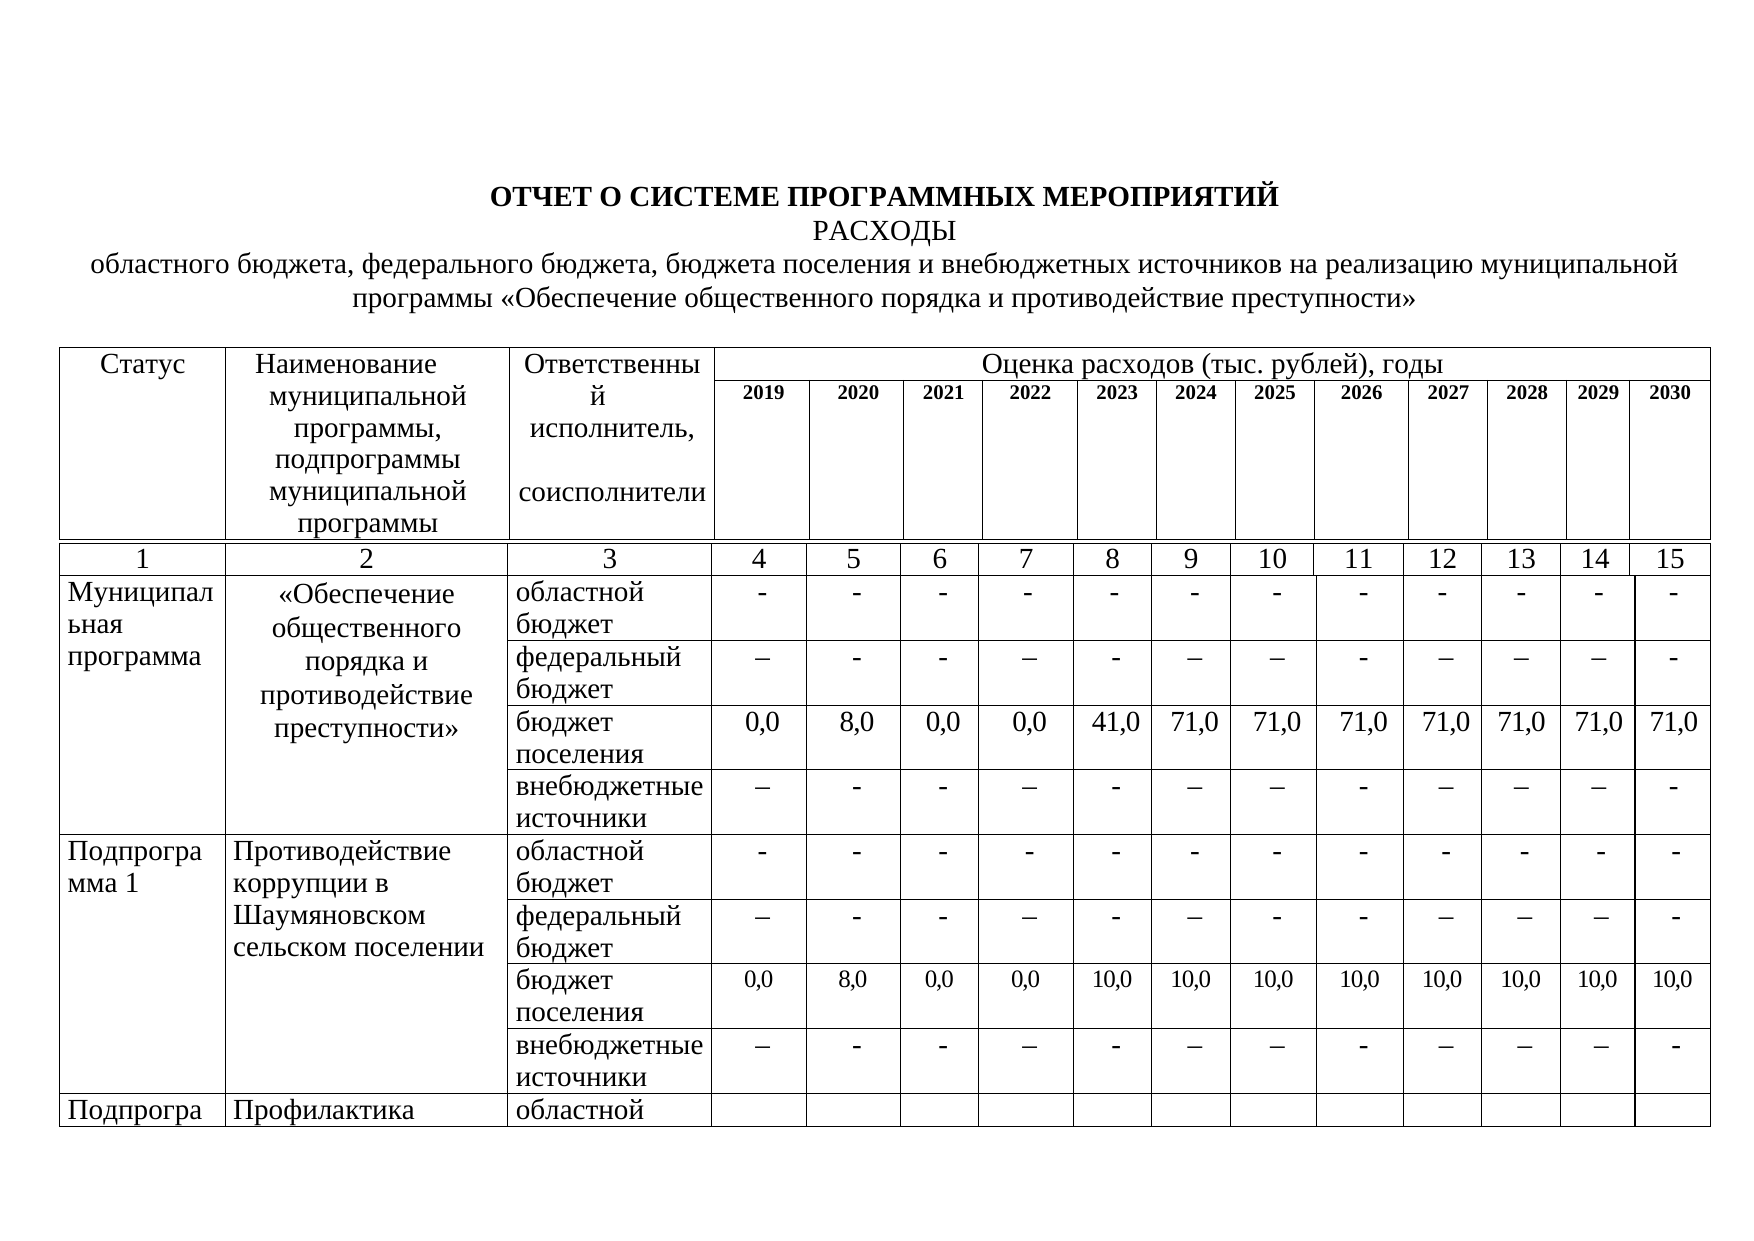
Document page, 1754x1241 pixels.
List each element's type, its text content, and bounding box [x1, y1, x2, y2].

table_cell – [1152, 641, 1230, 704]
table_cell - [1152, 576, 1230, 640]
table_cell – [1152, 770, 1230, 834]
table_cell – [712, 641, 806, 704]
table_cell 71,0 [1231, 706, 1316, 769]
table_cell 10,0 [1317, 964, 1403, 1028]
table_cell 71,0 [1636, 706, 1710, 769]
table_cell - [807, 770, 900, 834]
table_cell - [1074, 900, 1151, 963]
table_cell 10,0 [1074, 964, 1151, 1028]
table_cell - [901, 1029, 978, 1093]
table_cell 2023 [1078, 381, 1156, 539]
table_cell [712, 1094, 806, 1126]
table_cell 0,0 [712, 706, 806, 769]
table_cell [1561, 1094, 1634, 1126]
table_header Статус [60, 348, 225, 539]
table_cell [901, 1094, 978, 1126]
table_cell – [1482, 900, 1560, 963]
table_cell бюджет поселения [508, 706, 711, 769]
table_header 1 [60, 544, 225, 575]
table_cell 71,0 [1152, 706, 1230, 769]
table_cell 2029 [1567, 381, 1629, 539]
table_cell 2028 [1488, 381, 1566, 539]
table_cell – [1561, 1029, 1634, 1093]
table_cell – [712, 1029, 806, 1093]
table_cell 2026 [1315, 381, 1408, 539]
table_header 14 [1561, 544, 1629, 575]
text Расходы [59, 213, 1710, 246]
table_cell - [1074, 576, 1151, 640]
table_cell - [901, 835, 978, 899]
table_cell - [1074, 1029, 1151, 1093]
table_cell 10,0 [1231, 964, 1316, 1028]
table_cell 2020 [810, 381, 903, 539]
table_cell 10,0 [1404, 964, 1481, 1028]
table_header 10 [1231, 544, 1313, 575]
table_cell 2030 [1630, 381, 1710, 539]
table_cell 71,0 [1404, 706, 1481, 769]
table_cell – [979, 1029, 1073, 1093]
table_cell – [1561, 641, 1634, 704]
table_cell - [1152, 835, 1230, 899]
table_cell [1404, 1094, 1481, 1126]
title ОТЧЕТ О СИСТЕМЕ ПРОГРАММНЫХ МЕРОПРИЯТИЙ [59, 179, 1710, 213]
table_cell [1482, 1094, 1560, 1126]
table_cell – [1482, 1029, 1560, 1093]
table_cell Муниципальная программа [60, 576, 225, 834]
table_header Наименование муниципальной программы, подпрограммы муниципальной программы [226, 348, 509, 539]
table_cell - [1561, 576, 1634, 640]
table_cell - [901, 770, 978, 834]
table_cell [979, 1094, 1073, 1126]
table_header 8 [1074, 544, 1151, 575]
table_cell Противодействие коррупции в Шаумяновском сельском поселении [226, 835, 507, 1093]
table_cell – [1404, 1029, 1481, 1093]
table_cell - [1404, 835, 1481, 899]
table_cell - [807, 576, 900, 640]
table_cell - [1231, 900, 1316, 963]
table_cell - [1074, 641, 1151, 704]
table_cell – [1152, 1029, 1230, 1093]
table_cell [807, 1094, 900, 1126]
table_cell - [1074, 770, 1151, 834]
table_cell внебюджетные источники [508, 770, 711, 834]
table_cell федеральный бюджет [508, 641, 711, 704]
table_cell – [979, 641, 1073, 704]
table_header 4 [712, 544, 806, 575]
table_cell 0,0 [979, 964, 1073, 1028]
table_cell 10,0 [1482, 964, 1560, 1028]
table_cell 10,0 [1561, 964, 1634, 1028]
table_cell – [712, 770, 806, 834]
table_cell 2027 [1409, 381, 1487, 539]
table_cell - [1317, 576, 1403, 640]
table_cell Подпрограмма 2 [60, 1094, 225, 1126]
table_cell 0,0 [712, 964, 806, 1028]
table_header 6 [901, 544, 978, 575]
table_cell 0,0 [901, 964, 978, 1028]
table_cell – [979, 900, 1073, 963]
table_cell 2021 [904, 381, 982, 539]
table_cell – [1482, 641, 1560, 704]
table_cell 10,0 [1152, 964, 1230, 1028]
table_cell - [1482, 576, 1560, 640]
table_cell - [1636, 576, 1710, 640]
table_cell федеральный бюджет [508, 900, 711, 963]
table_cell - [1636, 1029, 1710, 1093]
table_cell [1074, 1094, 1151, 1126]
table_cell 2024 [1157, 381, 1235, 539]
table_cell бюджет поселения [508, 964, 711, 1028]
table_cell внебюджетные источники [508, 1029, 711, 1093]
table_cell 8,0 [807, 964, 900, 1028]
table_cell - [1317, 1029, 1403, 1093]
table_cell - [807, 900, 900, 963]
table_cell 10,0 [1636, 964, 1710, 1028]
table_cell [226, 1094, 507, 1126]
table_cell - [979, 576, 1073, 640]
table_header 13 [1482, 544, 1560, 575]
table_header 12 [1404, 544, 1481, 575]
table_cell - [1074, 835, 1151, 899]
table_cell областной бюджет [508, 576, 711, 640]
table_cell - [807, 1029, 900, 1093]
table_header 11 [1314, 544, 1403, 575]
table_cell - [1636, 770, 1710, 834]
table_cell - [1636, 900, 1710, 963]
table_cell - [1231, 576, 1316, 640]
table_cell – [1482, 770, 1560, 834]
table_cell – [1152, 900, 1230, 963]
table_cell 0,0 [979, 706, 1073, 769]
table_header 15 [1630, 544, 1710, 575]
table_cell – [1404, 770, 1481, 834]
table_cell - [901, 641, 978, 704]
table_cell - [712, 835, 806, 899]
table_header 2 [226, 544, 507, 575]
table_cell - [1561, 835, 1634, 899]
table_cell – [979, 770, 1073, 834]
table_cell - [1404, 576, 1481, 640]
table_cell - [1636, 641, 1710, 704]
table_cell – [1561, 900, 1634, 963]
table_cell областной бюджет [508, 835, 711, 899]
table_cell [1152, 1094, 1230, 1126]
table_cell - [1317, 770, 1403, 834]
table_cell – [712, 900, 806, 963]
table_cell - [1317, 641, 1403, 704]
table_cell - [901, 576, 978, 640]
table_header Оценка расходов (тыс. рублей), годы [715, 348, 1710, 380]
table_header 3 [508, 544, 711, 575]
table_cell – [1231, 641, 1316, 704]
table_cell - [901, 900, 978, 963]
table_cell [1317, 1094, 1403, 1126]
table_cell - [1317, 900, 1403, 963]
table_cell [1231, 1094, 1316, 1126]
table_cell – [1404, 641, 1481, 704]
table_cell - [807, 641, 900, 704]
table_cell - [1636, 835, 1710, 899]
table_cell 71,0 [1317, 706, 1403, 769]
table_cell 2025 [1236, 381, 1314, 539]
table_cell 0,0 [901, 706, 978, 769]
table_cell 41,0 [1074, 706, 1151, 769]
table_cell - [979, 835, 1073, 899]
table_header Ответственный исполнитель, соисполнители [510, 348, 714, 539]
table_cell – [1231, 770, 1316, 834]
table_cell - [1482, 835, 1560, 899]
table_cell – [1561, 770, 1634, 834]
table_header 9 [1152, 544, 1230, 575]
table_header 7 [979, 544, 1073, 575]
table_cell 2022 [983, 381, 1077, 539]
table_cell 8,0 [807, 706, 900, 769]
table_cell - [1231, 835, 1316, 899]
table_cell 2019 [715, 381, 809, 539]
table_cell – [1231, 1029, 1316, 1093]
table_cell - [712, 576, 806, 640]
table_header 5 [807, 544, 900, 575]
table_cell Подпрограмма 1 [60, 835, 225, 1093]
table_cell - [807, 835, 900, 899]
text областного бюджета, федерального бюджета, бюджета поселения и внебюджетных источников на реализацию муниципальной программы «Обеспечение общественного порядка и противодействие преступности» [59, 246, 1710, 313]
table_cell - [1317, 835, 1403, 899]
table_cell 71,0 [1482, 706, 1560, 769]
table_cell [1636, 1094, 1710, 1126]
table_cell 71,0 [1561, 706, 1634, 769]
table_cell – [1404, 900, 1481, 963]
table_cell областной бюджет [508, 1094, 711, 1126]
table_cell «Обеспечение общественного порядка и противодействие преступности» [226, 576, 507, 834]
